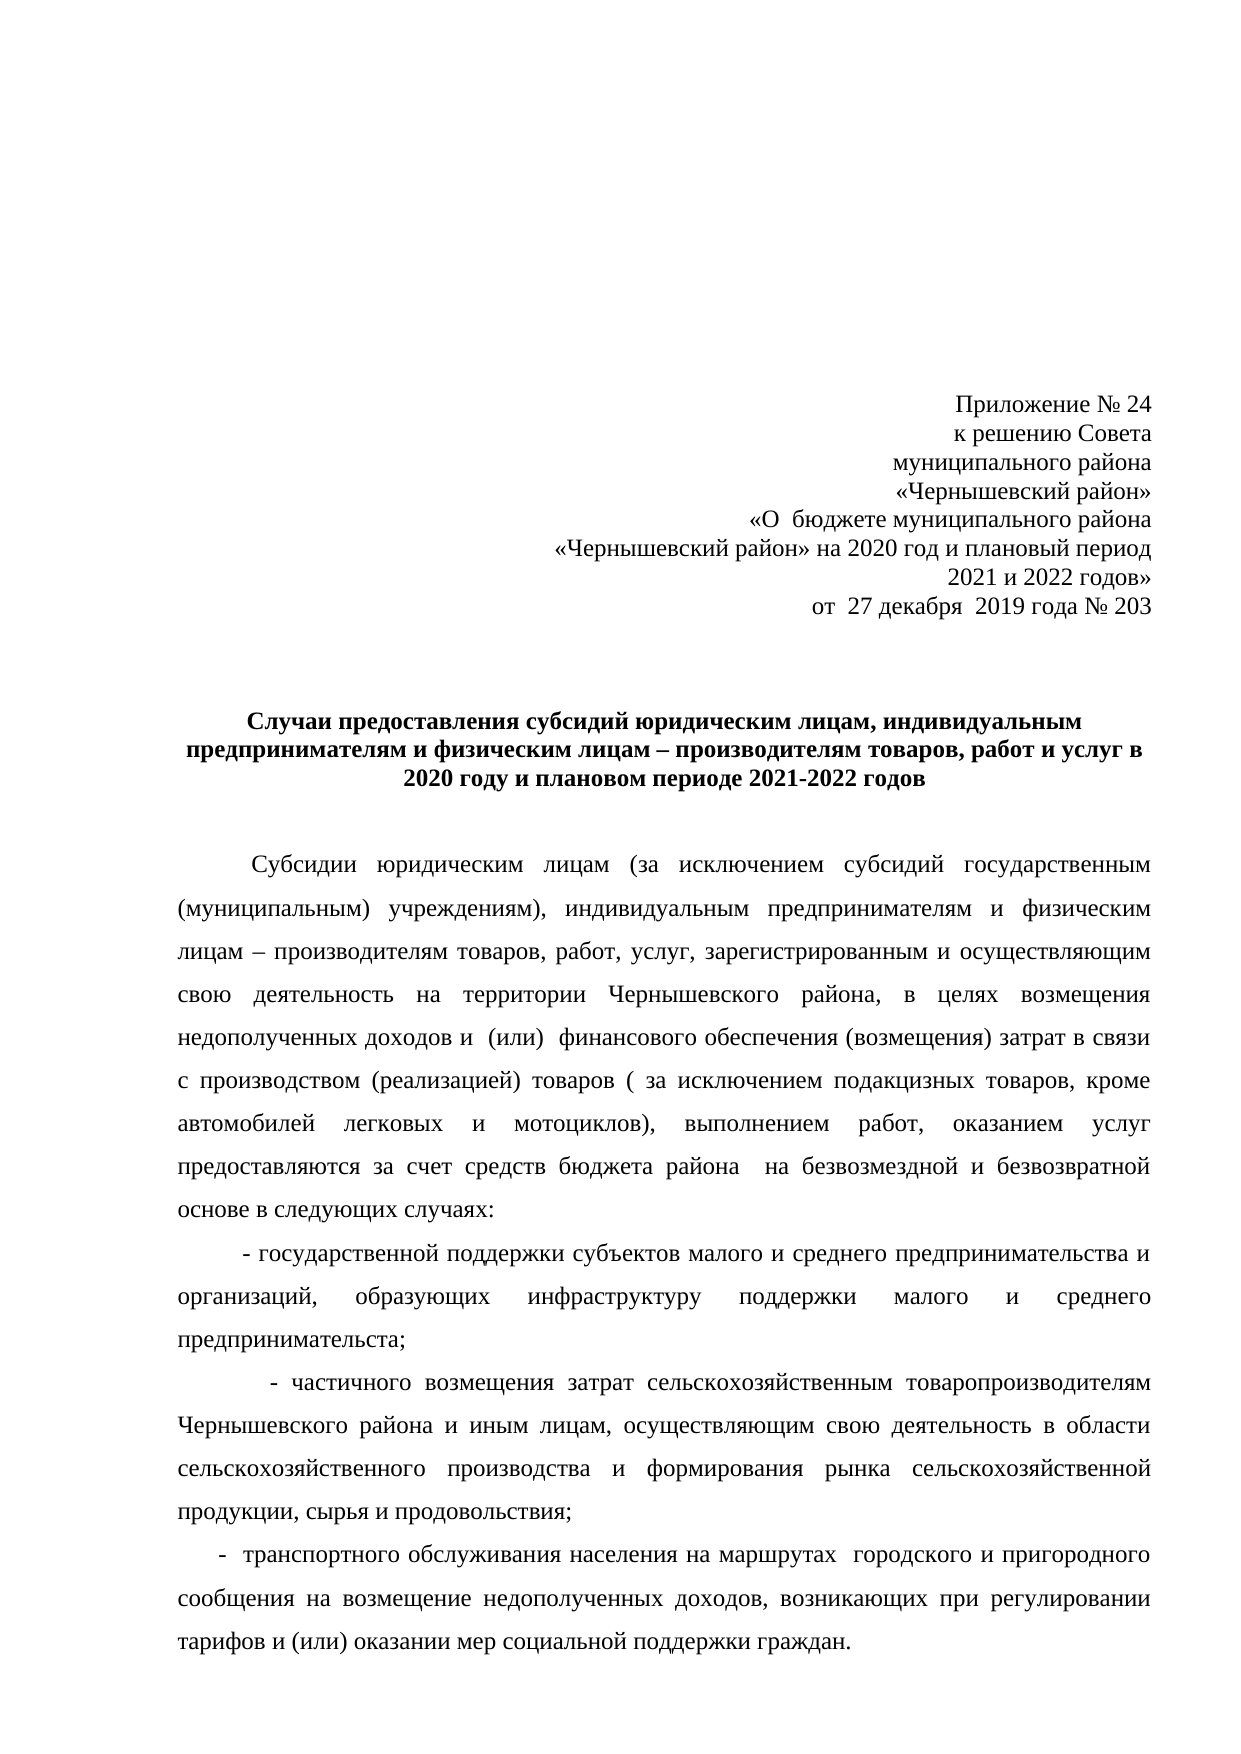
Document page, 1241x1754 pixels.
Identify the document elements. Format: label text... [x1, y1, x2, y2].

text Приложение № 24 [177, 389, 1152, 418]
text к решению Совета муниципального района [177, 418, 1152, 476]
text «Чернышевский район» [177, 476, 1152, 504]
text 2021 и 2022 годов» [177, 562, 1152, 591]
text от 27 декабря 2019 года № 203 [177, 591, 1152, 619]
text «О бюджете муниципального района [177, 504, 1152, 533]
text - транспортного обслуживания населения на маршрутах городского и пригородного сообщения на возмещение недополученных доходов, возникающих при регулировании тарифов и (или) оказании мер социальной поддержки граждан. [177, 1539, 1152, 1654]
text «Чернышевский район» на 2020 год и плановый период [177, 533, 1152, 562]
text Случаи предоставления субсидий юридическим лицам, индивидуальным предпринимателям и физическим лицам – производителям товаров, работ и услуг в 2020 году и плановом периоде 2021-2022 годов [177, 706, 1152, 792]
text - государственной поддержки субъектов малого и среднего предпринимательства и организаций, образующих инфраструктуру поддержки малого и среднего предпринимательста; [177, 1238, 1152, 1353]
text Субсидии юридическим лицам (за исключением субсидий государственным (муниципальным) учреждениям), индивидуальным предпринимателям и физическим лицам – производителям товаров, работ, услуг, зарегистрированным и осуществляющим свою деятельность на территории Чернышевского района, в целях возмещения недополученных доходов и (или) финансового обеспечения (возмещения) затрат в связи с производством (реализацией) товаров ( за исключением подакцизных товаров, кроме автомобилей легковых и мотоциклов), выполнением работ, оказанием услуг предоставляются за счет средств бюджета района на безвозмездной и безвозвратной основе в следующих случаях: [177, 849, 1152, 1223]
text - частичного возмещения затрат сельскохозяйственным товаропроизводителям Чернышевского района и иным лицам, осуществляющим свою деятельность в области сельскохозяйственного производства и формирования рынка сельскохозяйственной продукции, сырья и продовольствия; [177, 1367, 1152, 1525]
